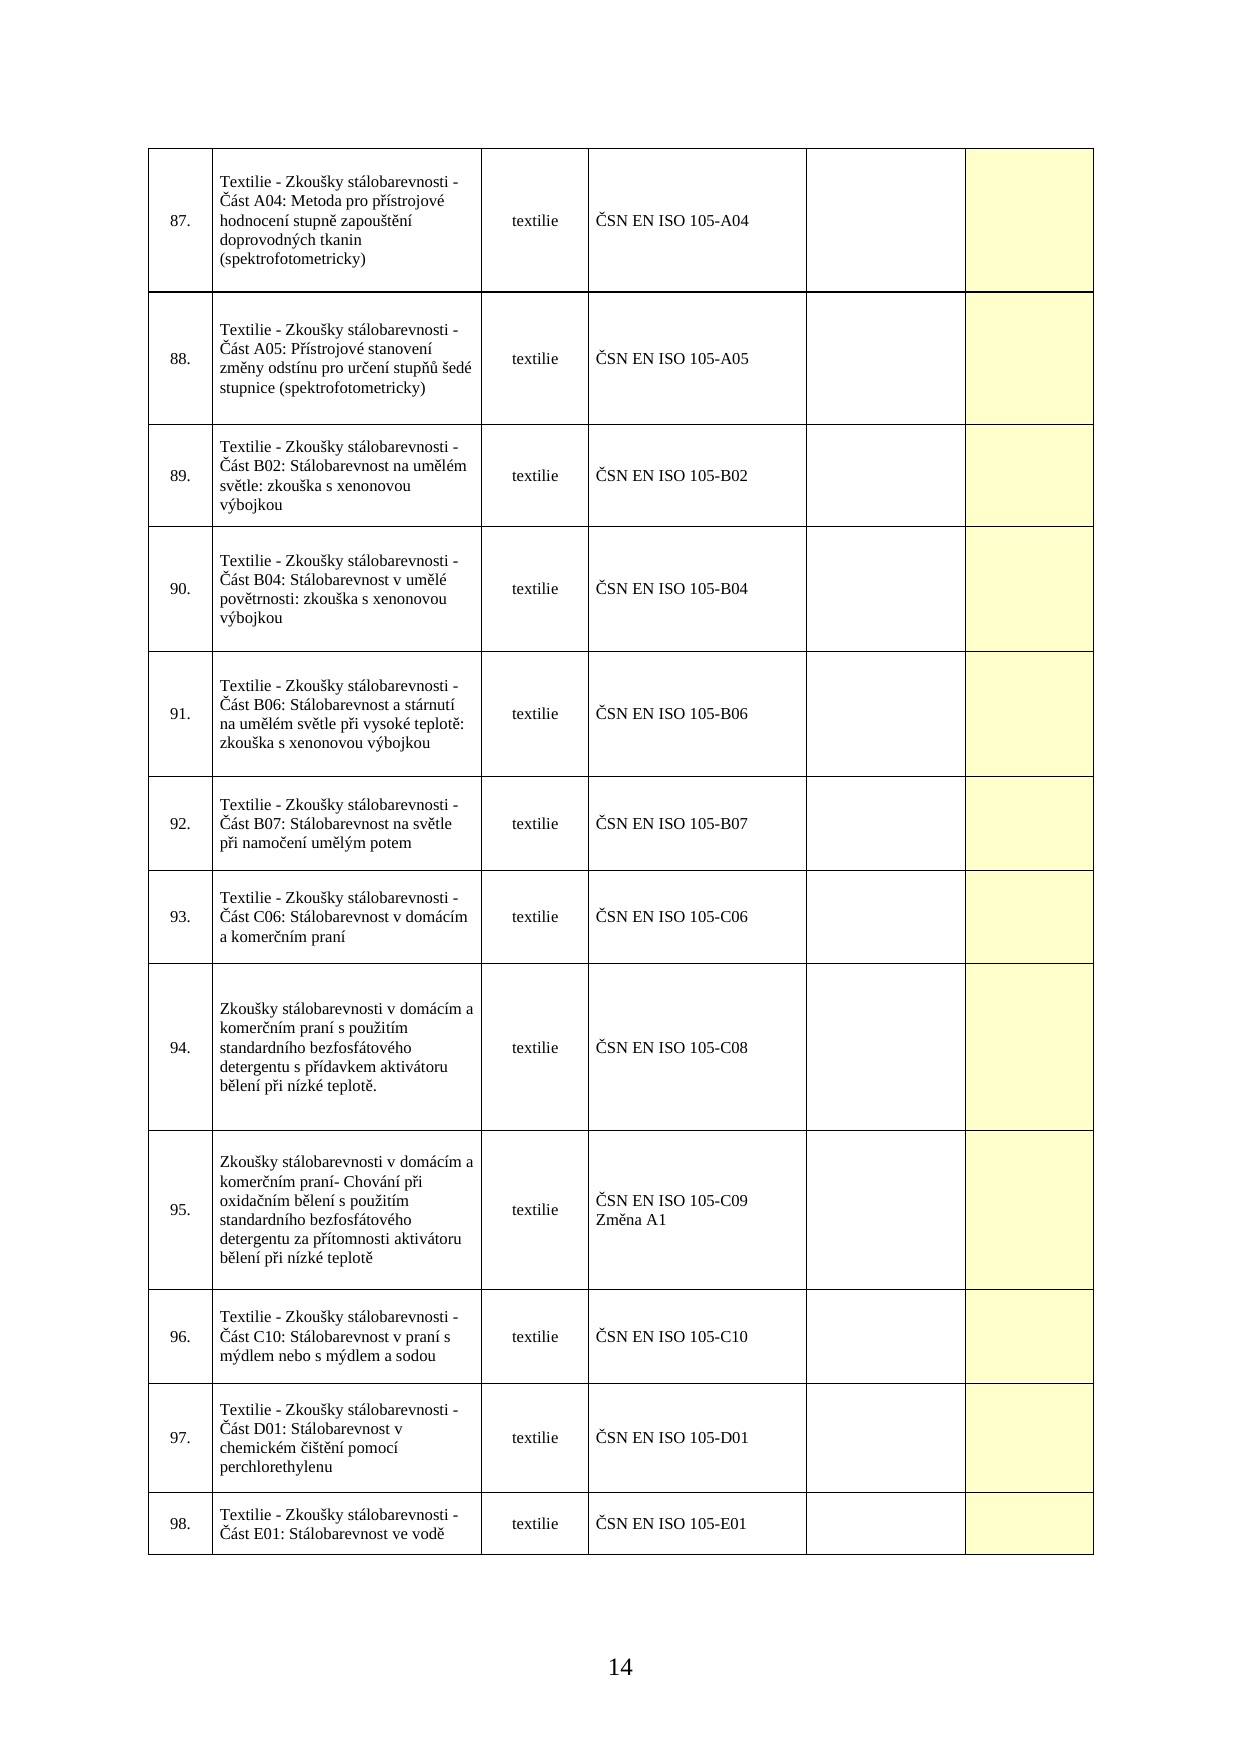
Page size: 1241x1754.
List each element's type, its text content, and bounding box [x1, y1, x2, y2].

table_cell [966, 1290, 1093, 1382]
table_cell 94. [149, 964, 212, 1130]
table_cell [807, 1131, 965, 1289]
table_cell Textilie - Zkoušky stálobarevnosti - Část B06: Stálobarevnost a stárnutí na umělém světle při vysoké teplotě: zkouška s xenonovou výbojkou [213, 652, 481, 776]
table_cell [966, 149, 1093, 291]
table_cell 98. [149, 1493, 212, 1554]
table_cell [966, 871, 1093, 963]
table_cell ČSN EN ISO 105-B07 [589, 777, 806, 869]
table_cell [966, 652, 1093, 776]
table_cell textilie [482, 871, 588, 963]
table_cell ČSN EN ISO 105-B06 [589, 652, 806, 776]
table_cell textilie [482, 527, 588, 651]
table_cell ČSN EN ISO 105-C10 [589, 1290, 806, 1382]
table_cell [966, 1384, 1093, 1492]
table_cell Textilie - Zkoušky stálobarevnosti - Část A05: Přístrojové stanovení změny odstínu pro určení stupňů šedé stupnice (spektrofotometricky) [213, 293, 481, 424]
table_cell Textilie - Zkoušky stálobarevnosti - Část B07: Stálobarevnost na světle při namočení umělým potem [213, 777, 481, 869]
table_cell [807, 1493, 965, 1554]
table_cell Textilie - Zkoušky stálobarevnosti - Část C06: Stálobarevnost v domácím a komerčním praní [213, 871, 481, 963]
table_cell [807, 652, 965, 776]
table_cell Textilie - Zkoušky stálobarevnosti - Část B02: Stálobarevnost na umělém světle: zkouška s xenonovou výbojkou [213, 425, 481, 526]
table_cell 96. [149, 1290, 212, 1382]
table_cell [966, 777, 1093, 869]
table_cell [807, 777, 965, 869]
table_cell Zkoušky stálobarevnosti v domácím a komerčním praní- Chování při oxidačním bělení s použitím standardního bezfosfátového detergentu za přítomnosti aktivátoru bělení při nízké teplotě [213, 1131, 481, 1289]
table_cell 97. [149, 1384, 212, 1492]
table_cell ČSN EN ISO 105-C09 Změna A1 [589, 1131, 806, 1289]
table_cell 95. [149, 1131, 212, 1289]
table_cell [807, 527, 965, 651]
table_cell textilie [482, 1493, 588, 1554]
table_cell textilie [482, 652, 588, 776]
table_cell ČSN EN ISO 105-B02 [589, 425, 806, 526]
table_cell [807, 1384, 965, 1492]
table_cell [966, 293, 1093, 424]
table_cell Zkoušky stálobarevnosti v domácím a komerčním praní s použitím standardního bezfosfátového detergentu s přídavkem aktivátoru bělení při nízké teplotě. [213, 964, 481, 1130]
table_cell 92. [149, 777, 212, 869]
table_cell 88. [149, 293, 212, 424]
table_cell ČSN EN ISO 105-A04 [589, 149, 806, 291]
table_cell [807, 964, 965, 1130]
table_cell [807, 149, 965, 291]
table_cell [966, 1493, 1093, 1554]
table_cell [807, 425, 965, 526]
table_cell ČSN EN ISO 105-B04 [589, 527, 806, 651]
table_cell ČSN EN ISO 105-E01 [589, 1493, 806, 1554]
table_cell [807, 1290, 965, 1382]
table_cell 87. [149, 149, 212, 291]
table_cell [807, 293, 965, 424]
table_cell textilie [482, 425, 588, 526]
table_cell 90. [149, 527, 212, 651]
table_cell textilie [482, 1131, 588, 1289]
table_cell textilie [482, 1290, 588, 1382]
table_cell Textilie - Zkoušky stálobarevnosti - Část C10: Stálobarevnost v praní s mýdlem nebo s mýdlem a sodou [213, 1290, 481, 1382]
table_cell [966, 964, 1093, 1130]
table_cell textilie [482, 964, 588, 1130]
table_cell Textilie - Zkoušky stálobarevnosti - Část A04: Metoda pro přístrojové hodnocení stupně zapouštění doprovodných tkanin (spektrofotometricky) [213, 149, 481, 291]
table_cell textilie [482, 149, 588, 291]
table_cell ČSN EN ISO 105-D01 [589, 1384, 806, 1492]
table_cell [966, 527, 1093, 651]
table_cell ČSN EN ISO 105-C06 [589, 871, 806, 963]
table_cell 89. [149, 425, 212, 526]
table_cell Textilie - Zkoušky stálobarevnosti - Část E01: Stálobarevnost ve vodě [213, 1493, 481, 1554]
table_cell 91. [149, 652, 212, 776]
table_cell [807, 871, 965, 963]
table_cell ČSN EN ISO 105-C08 [589, 964, 806, 1130]
table_cell 93. [149, 871, 212, 963]
table_cell textilie [482, 1384, 588, 1492]
table_cell Textilie - Zkoušky stálobarevnosti - Část B04: Stálobarevnost v umělé povětrnosti: zkouška s xenonovou výbojkou [213, 527, 481, 651]
table_cell ČSN EN ISO 105-A05 [589, 293, 806, 424]
table_cell textilie [482, 293, 588, 424]
table_cell textilie [482, 777, 588, 869]
table_cell [966, 1131, 1093, 1289]
table_cell [966, 425, 1093, 526]
table_cell Textilie - Zkoušky stálobarevnosti - Část D01: Stálobarevnost v chemickém čištění pomocí perchlorethylenu [213, 1384, 481, 1492]
